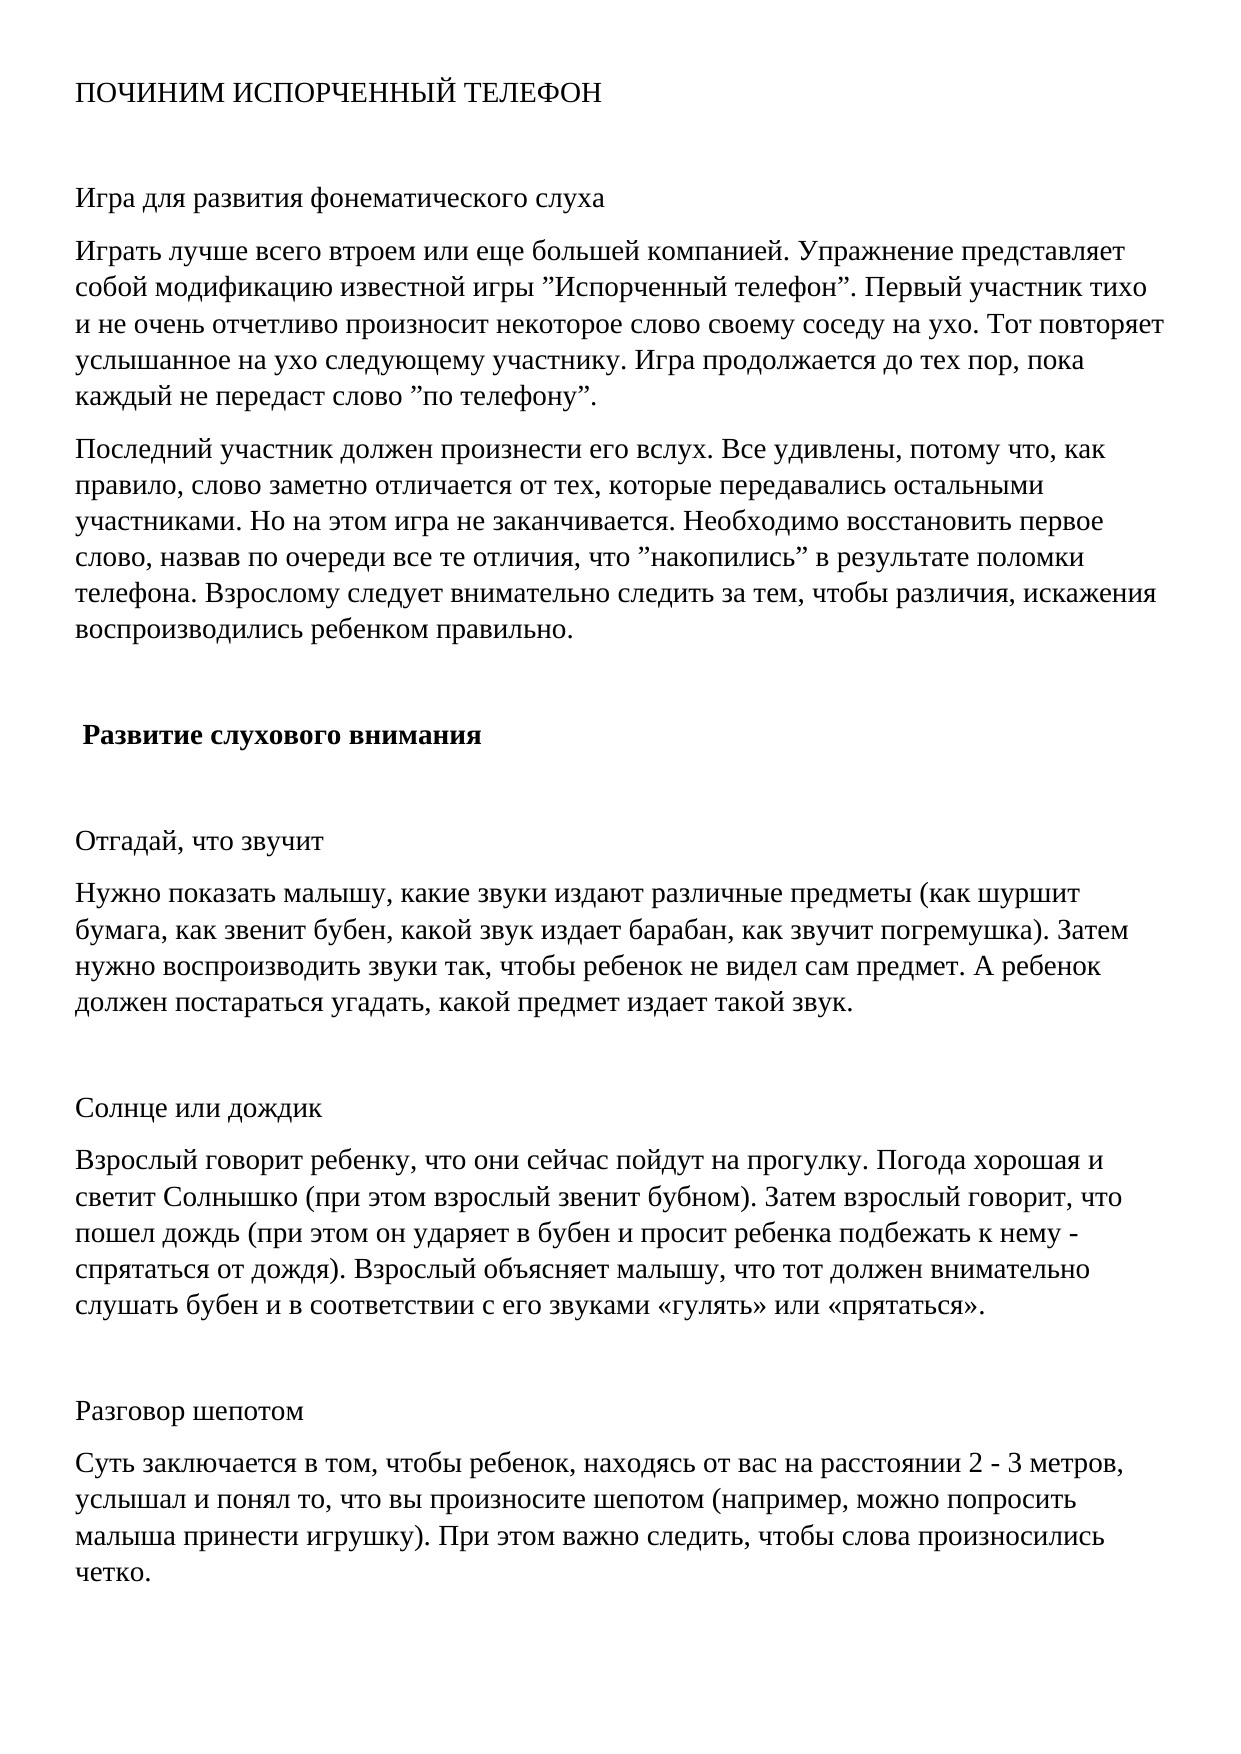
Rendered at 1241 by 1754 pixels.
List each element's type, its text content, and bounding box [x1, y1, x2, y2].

text Развитие слухового внимания [75, 717, 1165, 751]
text Солнце или дождик [75, 1090, 1165, 1123]
text Суть заключается в том, чтобы ребенок, находясь от вас на расстоянии 2 - 3 метров, услышал и понял то, что вы произносите шепотом (например, можно попросить малыша принести игрушку). При этом важно следить, чтобы слова произносились четко. [75, 1446, 1165, 1587]
text Взрослый говорит ребенку, что они сейчас пойдут на прогулку. Погода хорошая и светит Солнышко (при этом взрослый звенит бубном). Затем взрослый говорит, что пошел дождь (при этом он ударяет в бубен и просит ребенка подбежать к нему - спрятаться от дождя). Взрослый объясняет малышу, что тот должен внимательно слушать бубен и в соответствии с его звуками «гулять» или «прятаться». [75, 1142, 1165, 1321]
text Последний участник должен произнести его вслух. Все удивлены, потому что, как правило, слово заметно отличается от тех, которые передавались остальными участниками. Но на этом игра не заканчивается. Необходимо восстановить первое слово, назвав по очереди все те отличия, что ”накопились” в результате поломки телефона. Взрослому следует внимательно следить за тем, чтобы различия, искажения воспроизводились ребенком правильно. [75, 431, 1165, 645]
text Игра для развития фонематического слуха [75, 181, 1165, 214]
text Разговор шепотом [75, 1393, 1165, 1426]
text Играть лучше всего втроем или еще большей компанией. Упражнение представляет собой модификацию известной игры ”Испорченный телефон”. Первый участник тихо и не очень отчетливо произносит некоторое слово своему соседу на ухо. Тот повторяет услышанное на ухо следующему участнику. Игра продолжается до тех пор, пока каждый не передаст слово ”по телефону”. [75, 233, 1165, 412]
text Отгадай, что звучит [75, 823, 1165, 856]
text ПОЧИНИМ ИСПОРЧЕННЫЙ ТЕЛЕФОН [75, 75, 1165, 108]
text Нужно показать малышу, какие звуки издают различные предметы (как шуршит бумага, как звенит бубен, какой звук издает барабан, как звучит погремушка). Затем нужно воспроизводить звуки так, чтобы ребенок не видел сам предмет. А ребенок должен постараться угадать, какой предмет издает такой звук. [75, 876, 1165, 1018]
